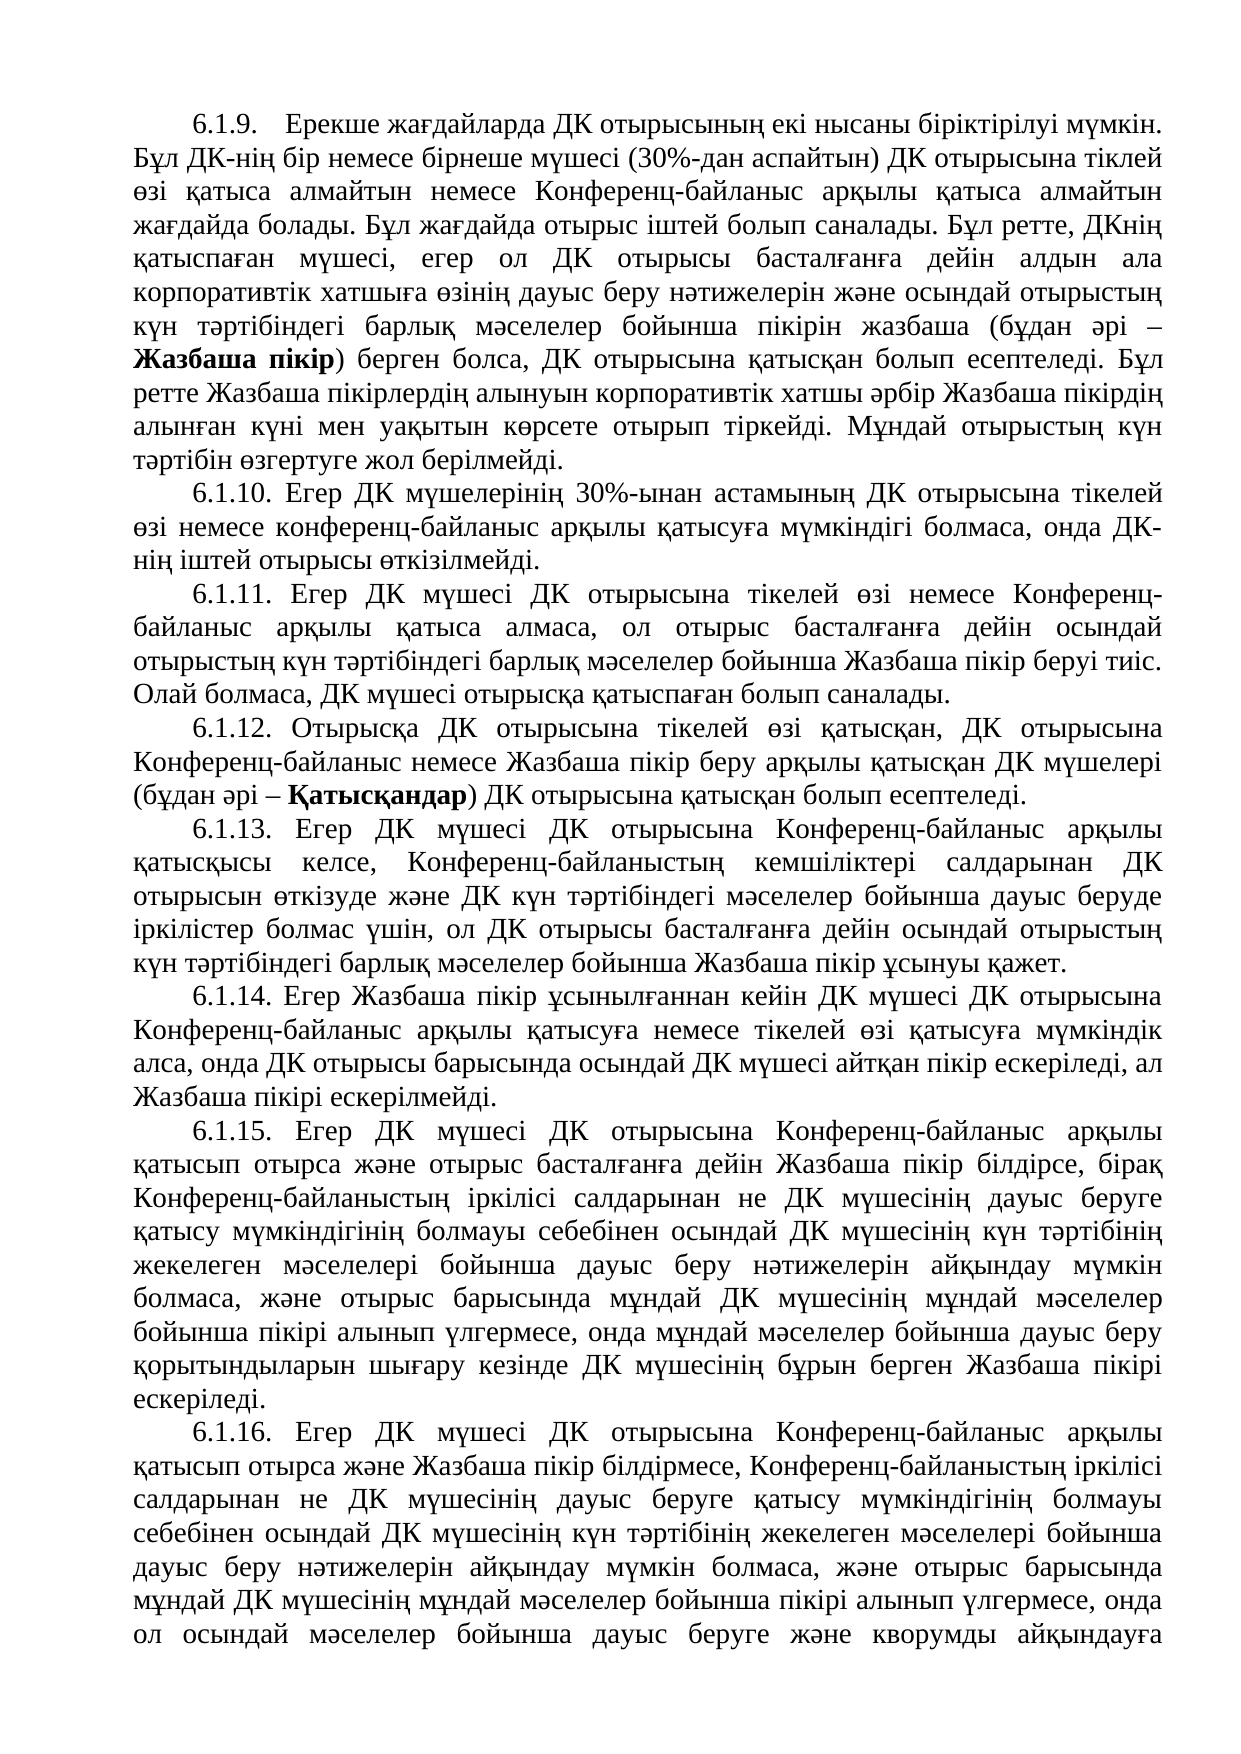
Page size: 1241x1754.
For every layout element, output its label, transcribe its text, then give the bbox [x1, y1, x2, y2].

list Егер ДК мүшелерінің 30%-ынан астамының ДК отырысына тікелей өзі немесе конференц-байланыс арқылы қатысуға мүмкіндігі болмаса, онда ДК-нің іштей отырысы өткізілмейді. [133, 475, 1163, 576]
text 6.1.13. Егер ДК мүшесі ДК отырысына Конференц-байланыс арқылы қатысқысы келсе, Конференц-байланыстың кемшіліктері салдарынан ДК отырысын өткізуде және ДК күн тәртібіндегі мәселелер бойынша дауыс беруде іркілістер болмас үшін, ол ДК отырысы басталғанға дейін осындай отырыстың күн тәртібіндегі барлық мәселелер бойынша Жазбаша пікір ұсынуы қажет. [133, 811, 1163, 978]
text 6.1.14. Егер Жазбаша пікір ұсынылғаннан кейін ДК мүшесі ДК отырысына Конференц-байланыс арқылы қатысуға немесе тікелей өзі қатысуға мүмкіндік алса, онда ДК отырысы барысында осындай ДК мүшесі айтқан пікір ескеріледі, ал Жазбаша пікірі ескерілмейді. [133, 978, 1163, 1113]
text 6.1.11. Егер ДК мүшесі ДК отырысына тікелей өзі немесе Конференц-байланыс арқылы қатыса алмаса, ол отырыс басталғанға дейін осындай отырыстың күн тәртібіндегі барлық мәселелер бойынша Жазбаша пікір беруі тиіс. Олай болмаса, ДК мүшесі отырысқа қатыспаған болып саналады. [133, 576, 1163, 710]
list Ерекше жағдайларда ДК отырысының екі нысаны біріктірілуі мүмкін. Бұл ДК-нің бір немесе бірнеше мүшесі (30%-дан аспайтын) ДК отырысына тіклей өзі қатыса алмайтын немесе Конференц-байланыс арқылы қатыса алмайтын жағдайда болады. Бұл жағдайда отырыс іштей болып саналады. Бұл ретте, ДКнің қатыспаған мүшесі, егер ол ДК отырысы басталғанға дейін алдын ала корпоративтік хатшыға өзінің дауыс беру нәтижелерін және осындай отырыстың күн тәртібіндегі барлық мәселелер бойынша пікірін жазбаша (бұдан әрі – Жазбаша пікір) берген болса, ДК отырысына қатысқан болып есептеледі. Бұл ретте Жазбаша пікірлердің алынуын корпоративтік хатшы әрбір Жазбаша пікірдің алынған күні мен уақытын көрсете отырып тіркейді. Мұндай отырыстың күн тәртібін өзгертуге жол берілмейді. [133, 106, 1163, 475]
text 6.1.15. Егер ДК мүшесі ДК отырысына Конференц-байланыс арқылы қатысып отырса және отырыс басталғанға дейін Жазбаша пікір білдірсе, бірақ Конференц-байланыстың іркілісі салдарынан не ДК мүшесінің дауыс беруге қатысу мүмкіндігінің болмауы себебінен осындай ДК мүшесінің күн тәртібінің жекелеген мәселелері бойынша дауыс беру нәтижелерін айқындау мүмкін болмаса, және отырыс барысында мұндай ДК мүшесінің мұндай мәселелер бойынша пікірі алынып үлгермесе, онда мұндай мәселелер бойынша дауыс беру қорытындыларын шығару кезінде ДК мүшесінің бұрын берген Жазбаша пікірі ескеріледі. [133, 1113, 1163, 1414]
text 6.1.12. Отырысқа ДК отырысына тікелей өзі қатысқан, ДК отырысына Конференц-байланыс немесе Жазбаша пікір беру арқылы қатысқан ДК мүшелері (бұдан әрі – Қатысқандар) ДК отырысына қатысқан болып есептеледі. [133, 710, 1163, 811]
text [133, 1414, 1163, 1649]
